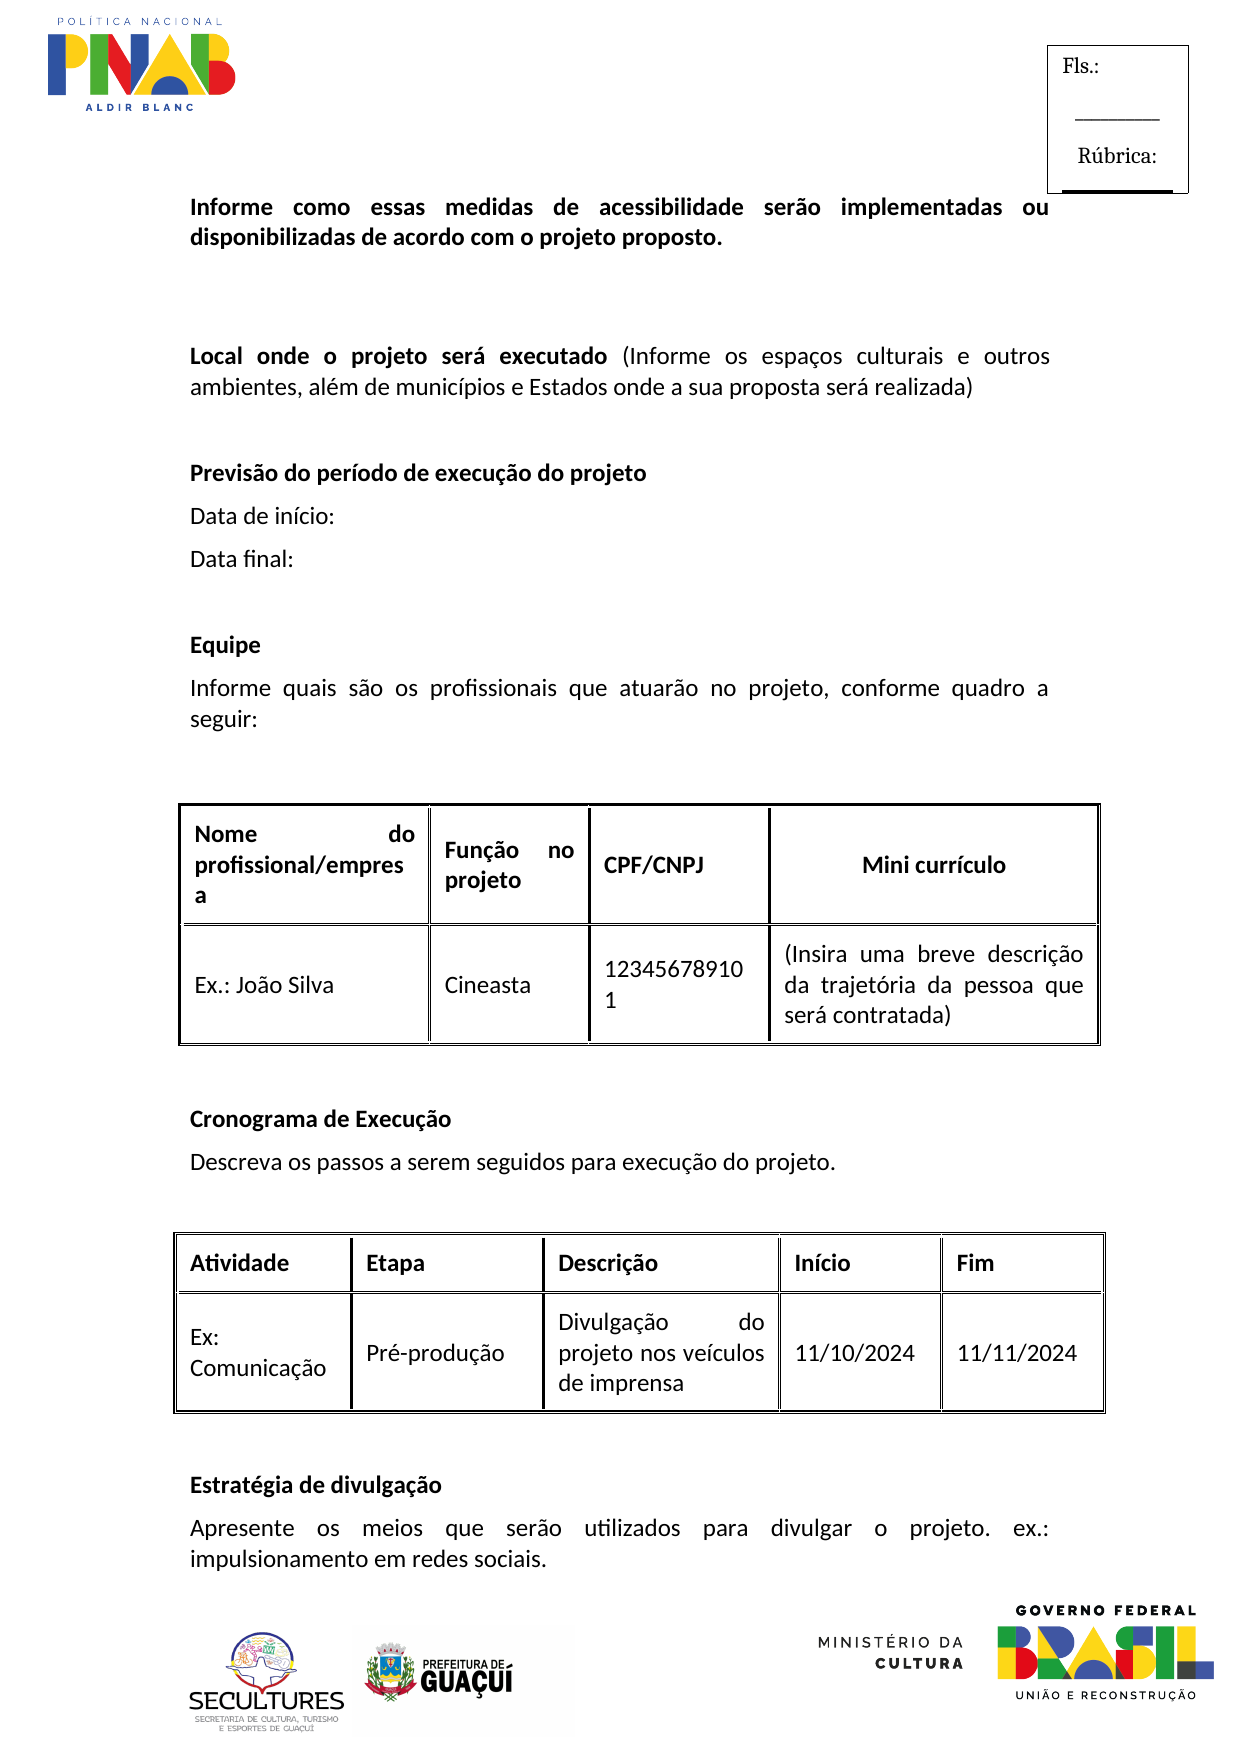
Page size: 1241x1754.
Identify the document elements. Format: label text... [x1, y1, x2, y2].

text Descreva os passos a serem seguidos para execução do projeto. [190, 1146, 1051, 1176]
text Data de início: [190, 500, 1051, 531]
text Informe como essas medidas de acessibilidade serão implementadas ou disponibilizadas de acordo com o projeto proposto. [190, 191, 1051, 252]
text Estratégia de divulgação [190, 1469, 1051, 1500]
text Cronograma de Execução [190, 1103, 1051, 1133]
table_header Fim [942, 1235, 1103, 1291]
table_cell Divulgação do projeto nos veículos de imprensa [543, 1294, 779, 1410]
table_cell 11/11/2024 [942, 1291, 1104, 1410]
picture [3, 0, 1241, 1737]
table_header Descrição [543, 1235, 779, 1291]
text Apresente os meios que serão utilizados para divulgar o projeto. ex.: impulsionamento em redes sociais. [190, 1512, 1051, 1573]
table_cell 11/10/2024 [780, 1294, 942, 1410]
table_header Início [780, 1235, 942, 1291]
text Previsão do período de execução do projeto [190, 457, 1051, 488]
text Informe quais são os profissionais que atuarão no projeto, conforme quadro a seguir: [190, 672, 1051, 733]
table_header [176, 746, 1106, 1047]
text Data final: [190, 543, 1051, 574]
table_cell Ex: Comunicação [175, 1291, 351, 1410]
table_header Etapa [351, 1235, 543, 1291]
table_header Atividade [177, 1235, 351, 1291]
text Local onde o projeto será executado (Informe os espaços culturais e outros ambientes, além de municípios e Estados onde a sua proposta será realizada) [190, 341, 1051, 402]
table_cell Pré-produção [351, 1294, 543, 1410]
text Equipe [190, 629, 1051, 660]
